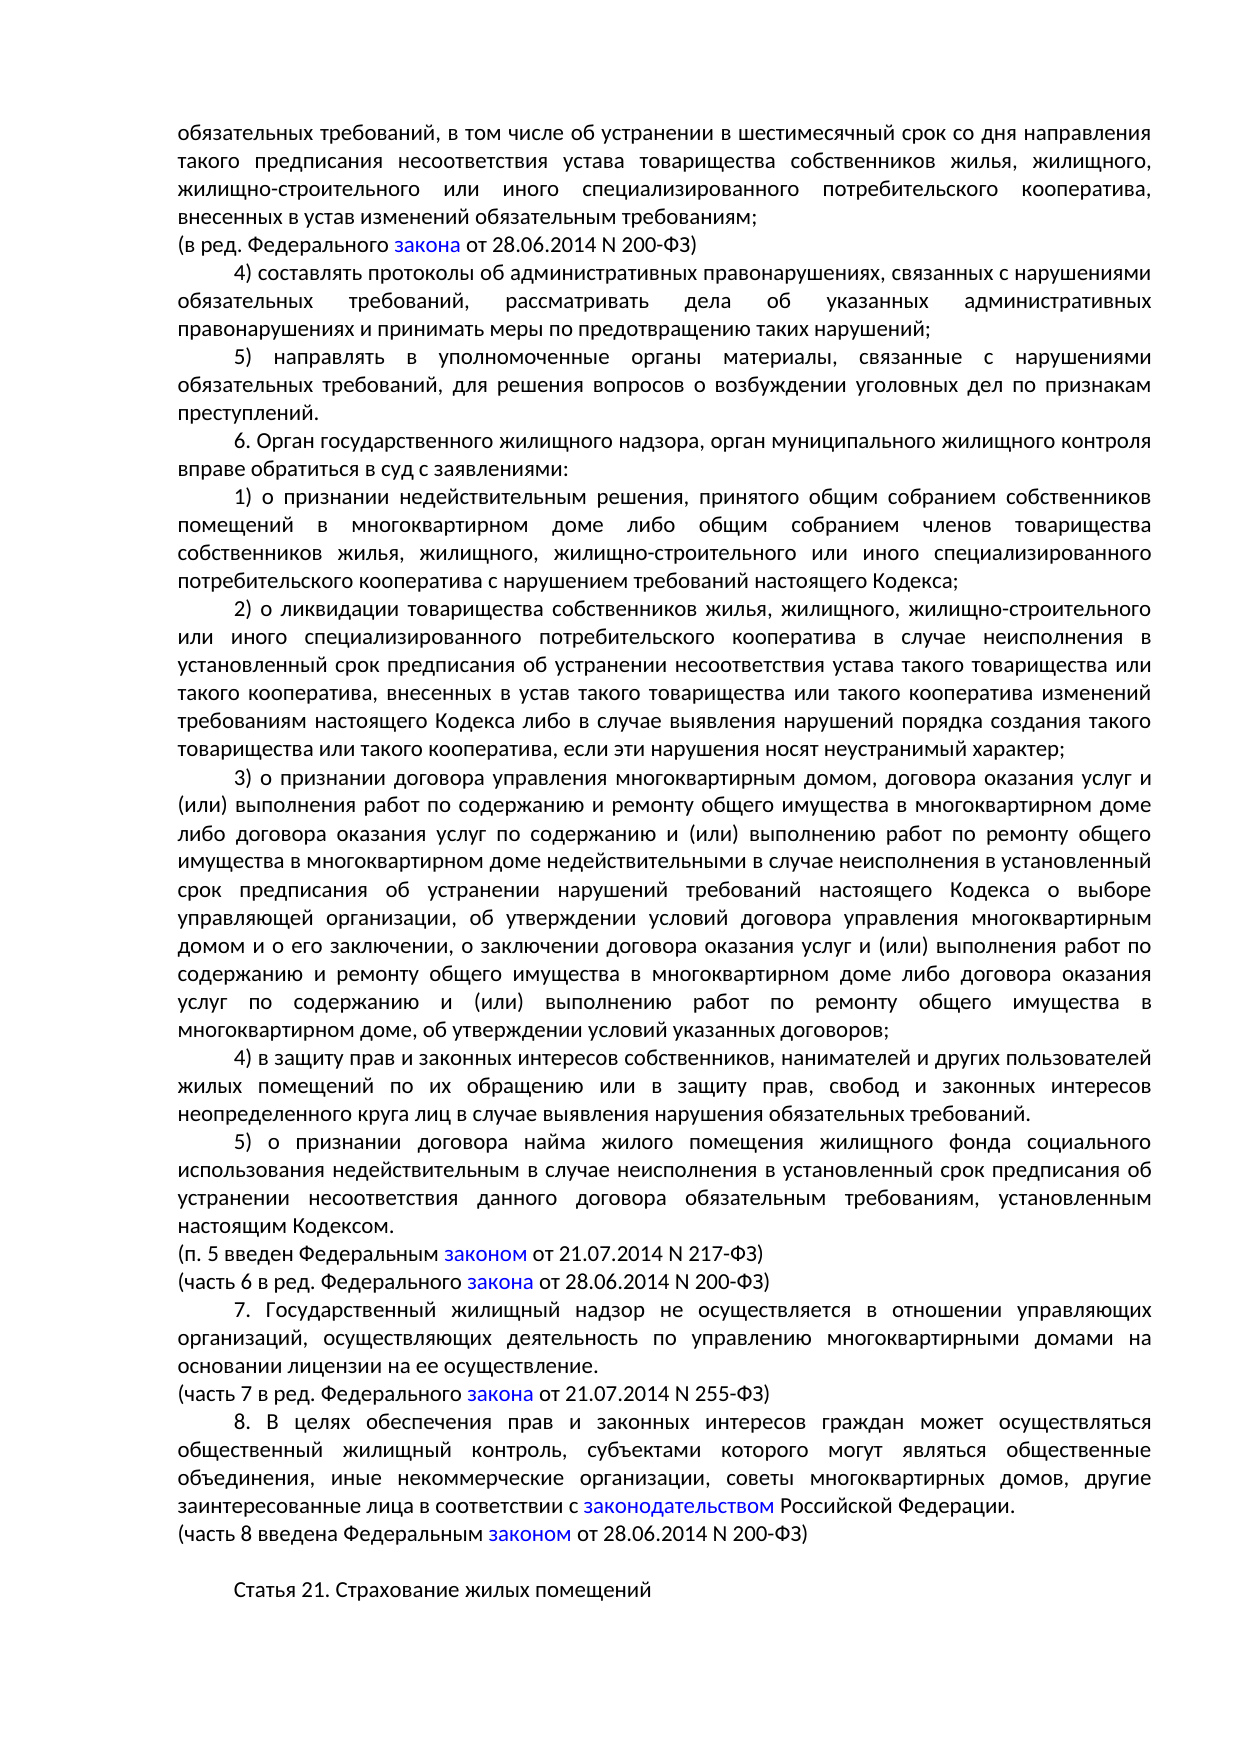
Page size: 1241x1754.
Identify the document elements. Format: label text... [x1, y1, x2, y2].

text 2) о ликвидации товарищества собственников жилья, жилищного, жилищно-строительного или иного специализированного потребительского кооператива в случае неисполнения в установленный срок предписания об устранении несоответствия устава такого товарищества или такого кооператива, внесенных в устав такого товарищества или такого кооператива изменений требованиям настоящего Кодекса либо в случае выявления нарушений порядка создания такого товарищества или такого кооператива, если эти нарушения носят неустранимый характер; [177, 594, 1152, 763]
text 6. Орган государственного жилищного надзора, орган муниципального жилищного контроля вправе обратиться в суд с заявлениями: [177, 426, 1152, 482]
text 1) о признании недействительным решения, принятого общим собранием собственников помещений в многоквартирном доме либо общим собранием членов товарищества собственников жилья, жилищного, жилищно-строительного или иного специализированного потребительского кооператива с нарушением требований настоящего Кодекса; [177, 482, 1152, 594]
text 5) о признании договора найма жилого помещения жилищного фонда социального использования недействительным в случае неисполнения в установленный срок предписания об устранении несоответствия данного договора обязательным требованиям, установленным настоящим Кодексом. [177, 1127, 1152, 1239]
text 5) направлять в уполномоченные органы материалы, связанные с нарушениями обязательных требований, для решения вопросов о возбуждении уголовных дел по признакам преступлений. [177, 342, 1152, 426]
text 3) о признании договора управления многоквартирным домом, договора оказания услуг и (или) выполнения работ по содержанию и ремонту общего имущества в многоквартирном доме либо договора оказания услуг по содержанию и (или) выполнению работ по ремонту общего имущества в многоквартирном доме недействительными в случае неисполнения в установленный срок предписания об устранении нарушений требований настоящего Кодекса о выборе управляющей организации, об утверждении условий договора управления многоквартирным домом и о его заключении, о заключении договора оказания услуг и (или) выполнения работ по содержанию и ремонту общего имущества в многоквартирном доме либо договора оказания услуг по содержанию и (или) выполнению работ по ремонту общего имущества в многоквартирном доме, об утверждении условий указанных договоров; [177, 763, 1152, 1043]
text 4) составлять протоколы об административных правонарушениях, связанных с нарушениями обязательных требований, рассматривать дела об указанных административных правонарушениях и принимать меры по предотвращению таких нарушений; [177, 258, 1152, 342]
text (часть 8 введена Федеральным законом от 28.06.2014 N 200-ФЗ) [177, 1519, 1152, 1547]
text 4) в защиту прав и законных интересов собственников, нанимателей и других пользователей жилых помещений по их обращению или в защиту прав, свобод и законных интересов неопределенного круга лиц в случае выявления нарушения обязательных требований. [177, 1043, 1152, 1127]
text Статья 21. Страхование жилых помещений [177, 1575, 1152, 1603]
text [177, 118, 1152, 230]
text (п. 5 введен Федеральным законом от 21.07.2014 N 217-ФЗ) [177, 1239, 1152, 1267]
text (часть 6 в ред. Федерального закона от 28.06.2014 N 200-ФЗ) [177, 1267, 1152, 1295]
text 8. В целях обеспечения прав и законных интересов граждан может осуществляться общественный жилищный контроль, субъектами которого могут являться общественные объединения, иные некоммерческие организации, советы многоквартирных домов, другие заинтересованные лица в соответствии с законодательством Российской Федерации. [177, 1407, 1152, 1519]
text 7. Государственный жилищный надзор не осуществляется в отношении управляющих организаций, осуществляющих деятельность по управлению многоквартирными домами на основании лицензии на ее осуществление. [177, 1295, 1152, 1379]
text (в ред. Федерального закона от 28.06.2014 N 200-ФЗ) [177, 230, 1152, 258]
text (часть 7 в ред. Федерального закона от 21.07.2014 N 255-ФЗ) [177, 1379, 1152, 1407]
